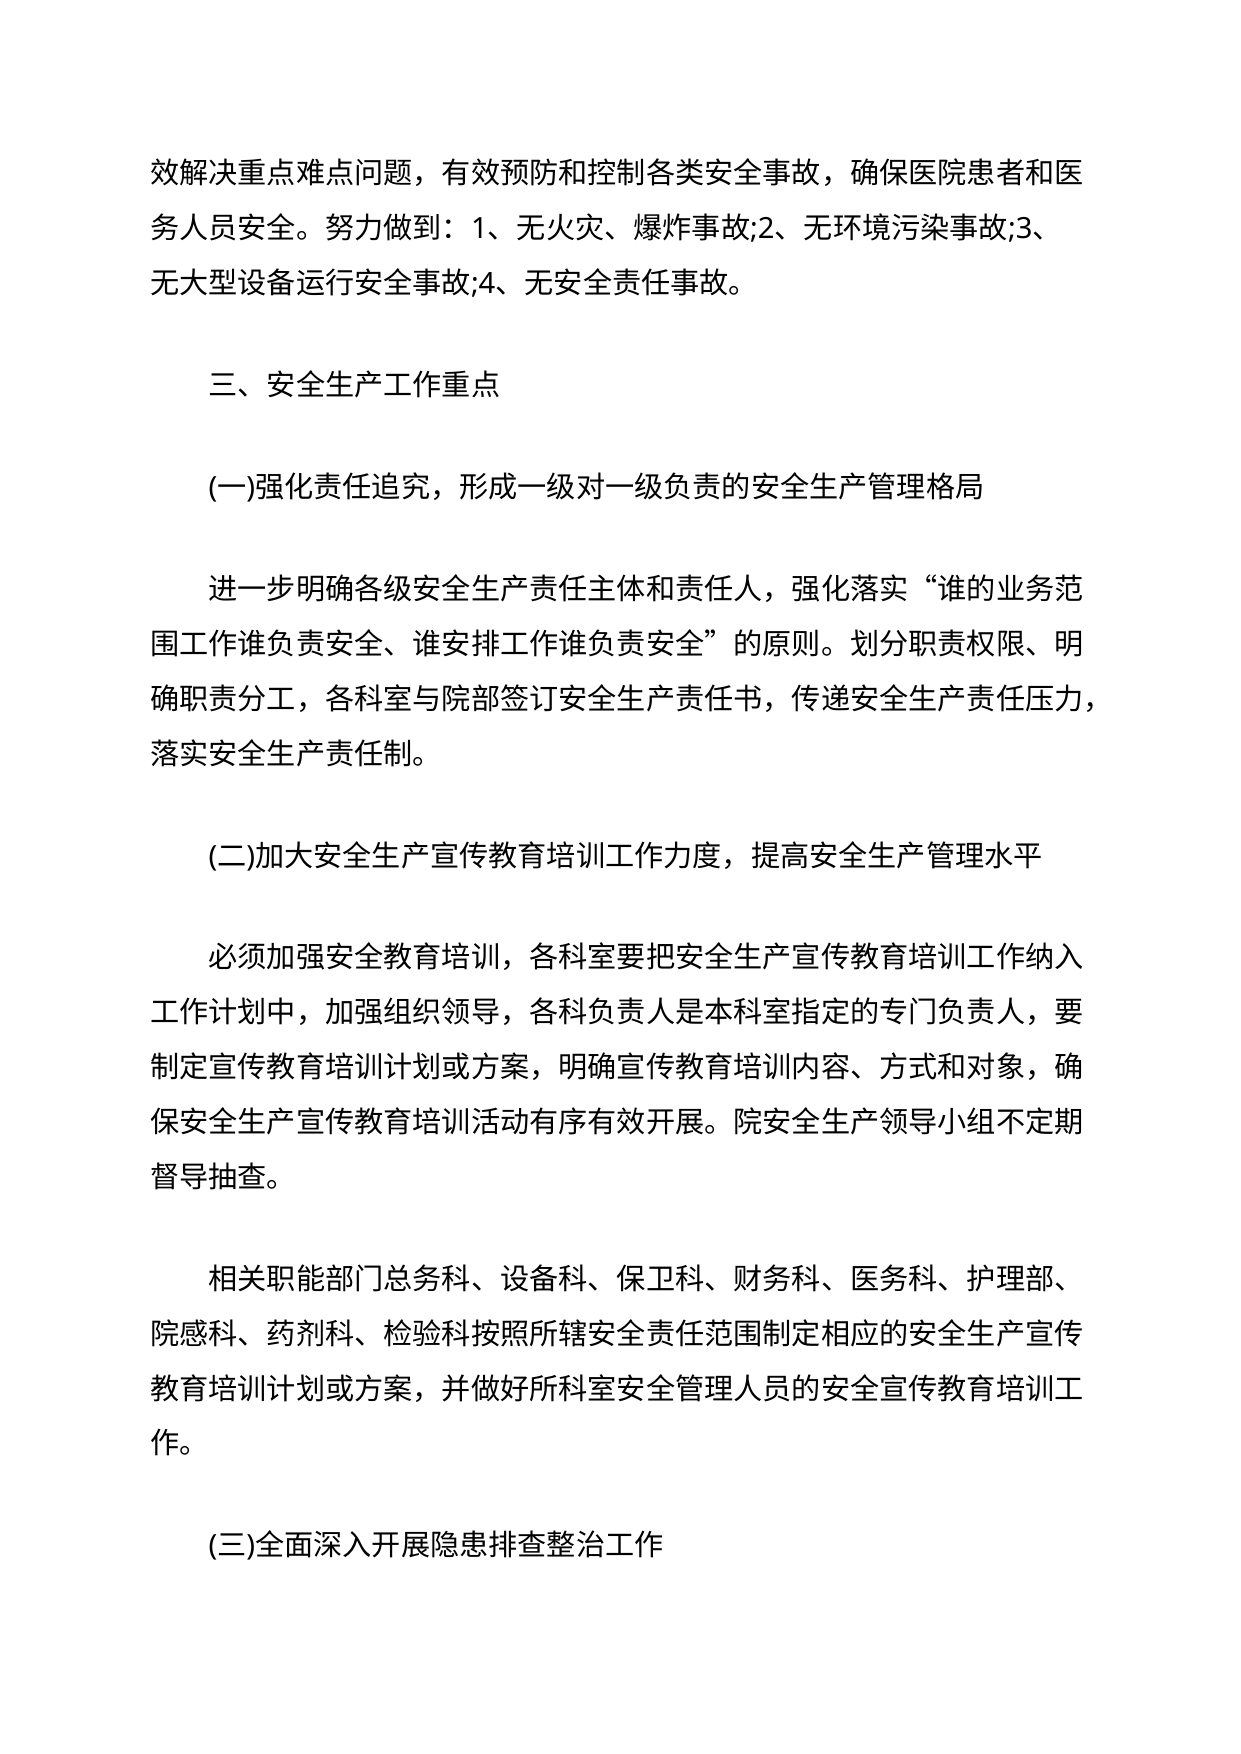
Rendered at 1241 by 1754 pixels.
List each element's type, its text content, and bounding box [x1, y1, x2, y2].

text 必须加强安全教育培训，各科室要把安全生产宣传教育培训工作纳入工作计划中，加强组织领导，各科负责人是本科室指定的专门负责人，要制定宣传教育培训计划或方案，明确宣传教育培训内容、方式和对象，确保安全生产宣传教育培训活动有序有效开展。院安全生产领导小组不定期督导抽查。 [150, 934, 1090, 1196]
text (一)强化责任追究，形成一级对一级负责的安全生产管理格局 [150, 464, 1090, 506]
text 三、安全生产工作重点 [150, 362, 1090, 404]
text (三)全面深入开展隐患排查整治工作 [150, 1522, 1090, 1564]
text 进一步明确各级安全生产责任主体和责任人，强化落实“谁的业务范围工作谁负责安全、谁安排工作谁负责安全”的原则。划分职责权限、明确职责分工，各科室与院部签订安全生产责任书，传递安全生产责任压力，落实安全生产责任制。 [150, 566, 1090, 773]
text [150, 150, 1090, 302]
text 相关职能部门总务科、设备科、保卫科、财务科、医务科、护理部、院感科、药剂科、检验科按照所辖安全责任范围制定相应的安全生产宣传教育培训计划或方案，并做好所科室安全管理人员的安全宣传教育培训工作。 [150, 1255, 1090, 1462]
text (二)加大安全生产宣传教育培训工作力度，提高安全生产管理水平 [150, 832, 1090, 874]
